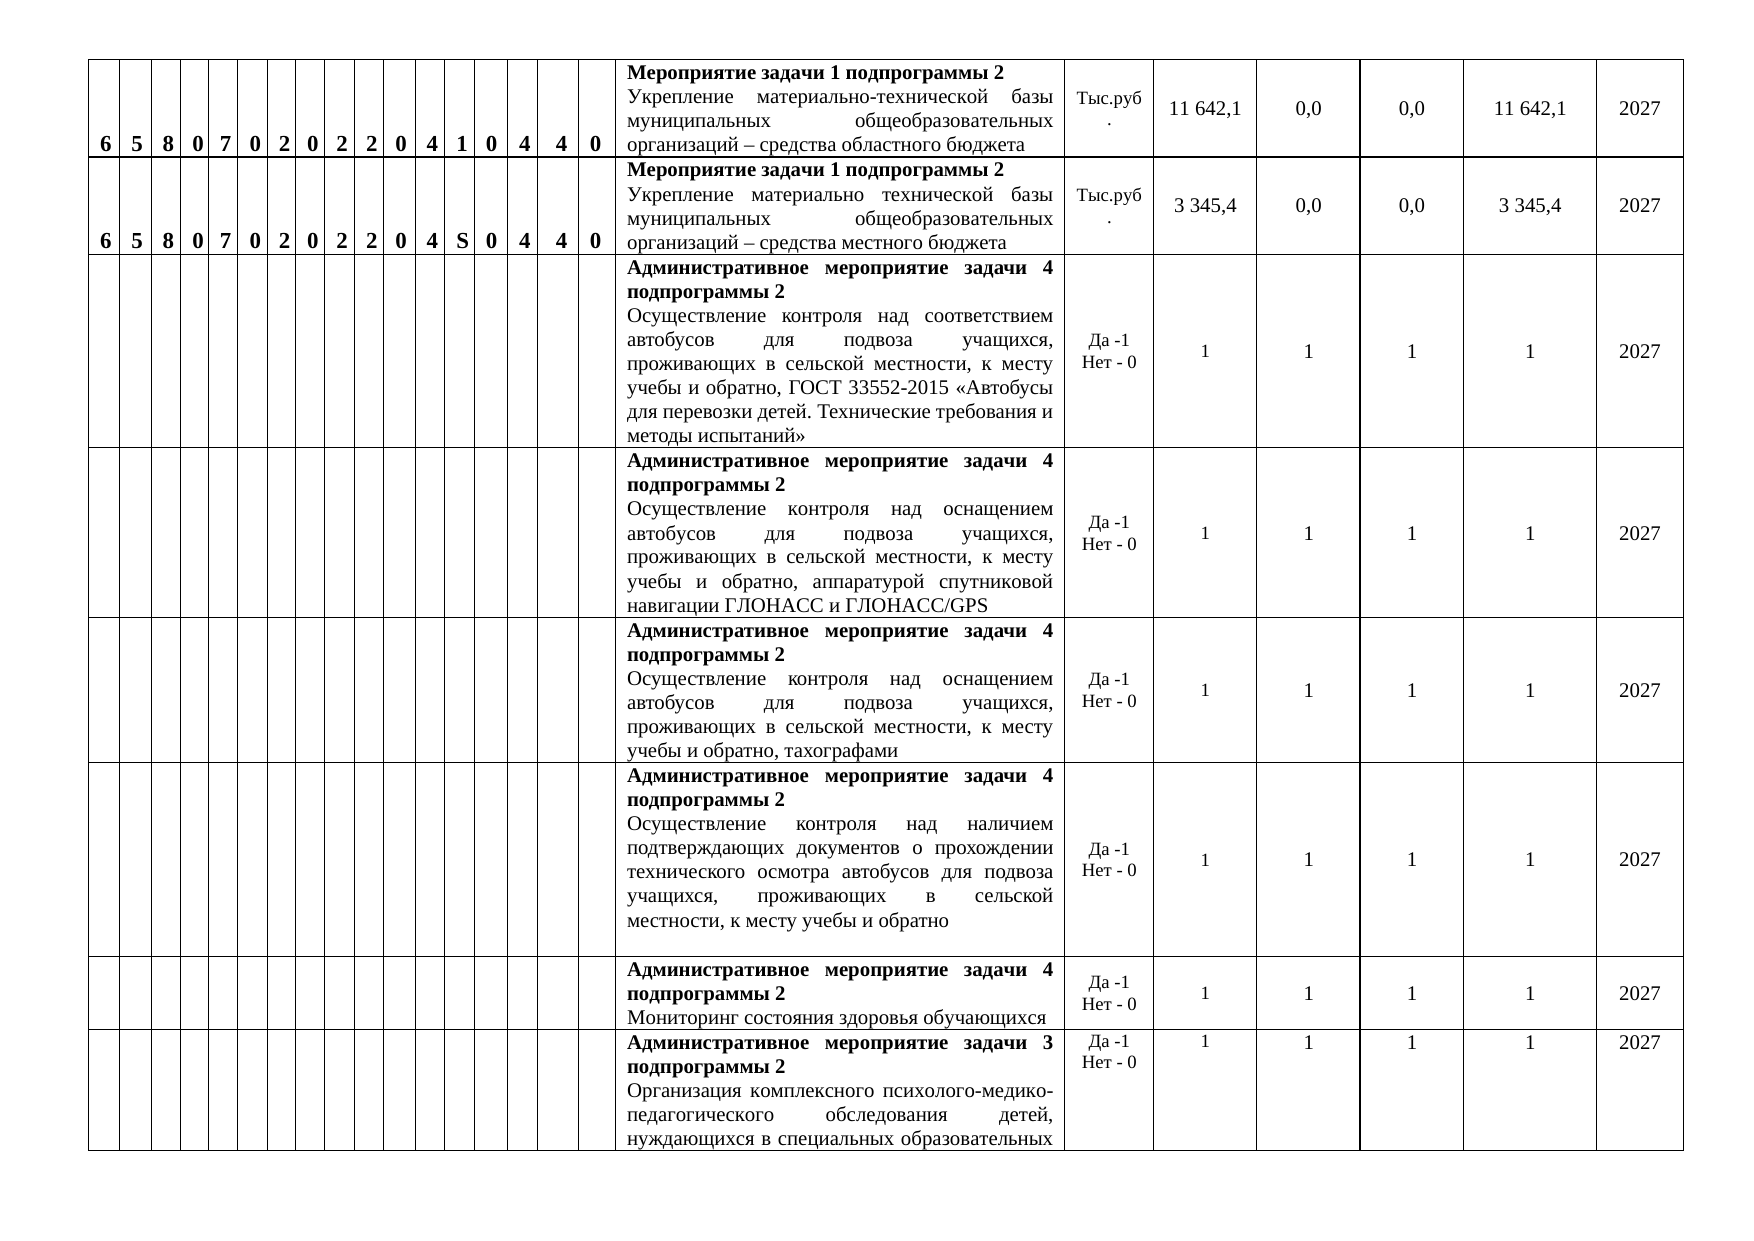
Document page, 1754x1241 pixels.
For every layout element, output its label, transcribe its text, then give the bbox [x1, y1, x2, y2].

table_cell [384, 255, 415, 447]
table_cell [355, 763, 383, 956]
table_cell 2 [355, 60, 383, 156]
table_cell [475, 957, 507, 1029]
table_cell 2 [355, 158, 383, 254]
table_cell 4 [538, 158, 578, 254]
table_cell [616, 1030, 1064, 1150]
table_cell [475, 763, 507, 956]
table_cell 2 [325, 60, 354, 156]
table_cell Да -1 Нет - 0 [1065, 1030, 1153, 1150]
table_cell [296, 763, 324, 956]
table_cell [355, 255, 383, 447]
table_cell [538, 763, 578, 956]
table_cell [209, 618, 237, 762]
table_cell [238, 618, 267, 762]
table_cell 5 [120, 60, 151, 156]
table_cell [181, 255, 208, 447]
table_cell 1 [1154, 448, 1256, 617]
table_cell [384, 448, 415, 617]
table_cell [384, 618, 415, 762]
table_cell 1 [1464, 618, 1596, 762]
table_cell 2027 [1597, 448, 1683, 617]
table_cell [384, 1030, 415, 1150]
table_cell [508, 763, 537, 956]
table_cell [445, 1030, 474, 1150]
table_cell [508, 957, 537, 1029]
table_cell 2 [268, 158, 295, 254]
table_cell [579, 957, 615, 1029]
table_cell [120, 957, 151, 1029]
table_cell [238, 957, 267, 1029]
table_cell [209, 448, 237, 617]
table_cell [238, 763, 267, 956]
table_cell 1 [1361, 448, 1463, 617]
table_cell [268, 618, 295, 762]
table_cell 4 [508, 60, 537, 156]
table_cell [152, 763, 180, 956]
table_cell Тыс.руб. [1065, 60, 1153, 156]
table_cell Мероприятие задачи 1 подпрограммы 2 Укрепление материально-технической базы муниципальных общеобразовательных организаций – средства областного бюджета [616, 60, 1064, 156]
table_cell [181, 448, 208, 617]
table_cell [475, 618, 507, 762]
table_cell [325, 448, 354, 617]
table_cell 1 [1464, 255, 1596, 447]
table_cell 1 [1464, 1030, 1596, 1150]
table_cell [120, 448, 151, 617]
table_cell 6 [89, 158, 119, 254]
table_cell [209, 255, 237, 447]
table_cell [268, 255, 295, 447]
table_cell 0 [181, 158, 208, 254]
table_cell [120, 763, 151, 956]
table_cell S [445, 158, 474, 254]
table_cell Административное мероприятие задачи 4 подпрограммы 2 Мониторинг состояния здоровья обучающихся [616, 957, 1064, 1029]
table_cell [209, 957, 237, 1029]
table_cell 1 [1154, 255, 1256, 447]
table_cell 1 [1257, 255, 1359, 447]
table_cell Административное мероприятие задачи 4 подпрограммы 2 Осуществление контроля над наличием подтверждающих документов о прохождении технического осмотра автобусов для подвоза учащихся, проживающих в сельской местности, к месту учебы и обратно [616, 763, 1064, 956]
table_cell [416, 618, 444, 762]
table_cell [355, 618, 383, 762]
table_cell [152, 618, 180, 762]
table_cell Да -1 Нет - 0 [1065, 255, 1153, 447]
table_cell [209, 1030, 237, 1150]
table_cell [181, 1030, 208, 1150]
table_cell [296, 618, 324, 762]
table_cell 0 [296, 158, 324, 254]
table_cell [538, 618, 578, 762]
table_cell [325, 1030, 354, 1150]
table_cell [120, 1030, 151, 1150]
table_cell Мероприятие задачи 1 подпрограммы 2 Укрепление материально технической базы муниципальных общеобразовательных организаций – средства местного бюджета [616, 158, 1064, 254]
table_cell 2027 [1597, 763, 1683, 956]
table_cell Административное мероприятие задачи 4 подпрограммы 2 Осуществление контроля над оснащением автобусов для подвоза учащихся, проживающих в сельской местности, к месту учебы и обратно, тахографами [616, 618, 1064, 762]
table_cell 3 345,4 [1154, 158, 1256, 254]
table_cell [152, 1030, 180, 1150]
table_cell 2027 [1597, 158, 1683, 254]
table_cell 1 [1257, 618, 1359, 762]
table_cell [445, 763, 474, 956]
table_cell 4 [538, 60, 578, 156]
table_cell 7 [209, 60, 237, 156]
table_cell [355, 957, 383, 1029]
table_cell 0 [475, 60, 507, 156]
table_cell [152, 957, 180, 1029]
table_cell [579, 618, 615, 762]
table_cell 0 [296, 60, 324, 156]
table_cell 1 [1464, 448, 1596, 617]
table_cell [579, 763, 615, 956]
table_cell 2027 [1597, 618, 1683, 762]
table_cell 1 [1154, 957, 1256, 1029]
table_cell [325, 957, 354, 1029]
table_cell 0 [475, 158, 507, 254]
table_cell 1 [1257, 448, 1359, 617]
table_cell [296, 448, 324, 617]
table_cell 0,0 [1257, 60, 1359, 156]
table_cell [238, 1030, 267, 1150]
table_cell Да -1 Нет - 0 [1065, 957, 1153, 1029]
table_cell 1 [1154, 1030, 1256, 1150]
table_cell 1 [1361, 255, 1463, 447]
table_cell 4 [416, 60, 444, 156]
table_cell 2027 [1597, 1030, 1683, 1150]
table_cell [538, 448, 578, 617]
table_cell [508, 618, 537, 762]
table_cell [152, 255, 180, 447]
table_cell [120, 255, 151, 447]
table_cell 3 345,4 [1464, 158, 1596, 254]
table_cell [268, 1030, 295, 1150]
table_cell [384, 763, 415, 956]
table_cell 0,0 [1361, 60, 1463, 156]
table_cell [508, 448, 537, 617]
table_cell [416, 255, 444, 447]
table_cell [445, 957, 474, 1029]
table_cell [579, 1030, 615, 1150]
table_cell [445, 448, 474, 617]
table_cell [416, 957, 444, 1029]
table_cell [475, 1030, 507, 1150]
table_cell [296, 1030, 324, 1150]
table_cell [89, 618, 119, 762]
table_cell [384, 957, 415, 1029]
table_cell [538, 957, 578, 1029]
table_cell 2 [268, 60, 295, 156]
table_cell 0,0 [1361, 158, 1463, 254]
table_cell [325, 255, 354, 447]
table_cell 1 [1361, 763, 1463, 956]
table_cell [89, 1030, 119, 1150]
table_cell 8 [152, 158, 180, 254]
table_cell Да -1 Нет - 0 [1065, 763, 1153, 956]
table_cell Административное мероприятие задачи 4 подпрограммы 2 Осуществление контроля над оснащением автобусов для подвоза учащихся, проживающих в сельской местности, к месту учебы и обратно, аппаратурой спутниковой навигации ГЛОНАСС и ГЛОНАСС/GPS [616, 448, 1064, 617]
table_cell 2027 [1597, 255, 1683, 447]
table_cell [579, 448, 615, 617]
table_cell 11 642,1 [1154, 60, 1256, 156]
table_cell 1 [1154, 618, 1256, 762]
table_cell [120, 618, 151, 762]
table_cell 0 [238, 158, 267, 254]
table_cell [89, 255, 119, 447]
table_cell 0 [579, 60, 615, 156]
table_cell Да -1 Нет - 0 [1065, 448, 1153, 617]
table_cell 5 [120, 158, 151, 254]
table_cell 0 [181, 60, 208, 156]
table_cell [181, 763, 208, 956]
table_cell [416, 1030, 444, 1150]
table_cell [268, 957, 295, 1029]
table_cell [238, 448, 267, 617]
table_cell [508, 1030, 537, 1150]
table_cell [268, 763, 295, 956]
table_cell 1 [1361, 618, 1463, 762]
table_cell 1 [1257, 763, 1359, 956]
table_cell 0 [579, 158, 615, 254]
table_cell [152, 448, 180, 617]
table_cell [538, 1030, 578, 1150]
table_cell 2027 [1597, 957, 1683, 1029]
table_cell 11 642,1 [1464, 60, 1596, 156]
table_cell [475, 448, 507, 617]
table_cell 1 [445, 60, 474, 156]
table_cell Да -1 Нет - 0 [1065, 618, 1153, 762]
table_cell 4 [508, 158, 537, 254]
table_cell [325, 618, 354, 762]
table_cell 0 [384, 158, 415, 254]
table_cell [296, 255, 324, 447]
table_cell [89, 448, 119, 617]
table_cell [89, 957, 119, 1029]
table_cell 0 [238, 60, 267, 156]
table_cell 8 [152, 60, 180, 156]
table_cell [209, 763, 237, 956]
table_cell [579, 255, 615, 447]
table_cell 2027 [1597, 60, 1683, 156]
table_cell [416, 763, 444, 956]
table_cell 6 [89, 60, 119, 156]
table_cell 4 [416, 158, 444, 254]
table_cell [238, 255, 267, 447]
table_cell 1 [1464, 957, 1596, 1029]
table_cell 1 [1257, 1030, 1359, 1150]
table_cell 1 [1464, 763, 1596, 956]
table_cell [445, 618, 474, 762]
table_cell 0,0 [1257, 158, 1359, 254]
table_cell [296, 957, 324, 1029]
table_cell 0 [384, 60, 415, 156]
table_cell [181, 618, 208, 762]
table_cell Тыс.руб. [1065, 158, 1153, 254]
table_cell [89, 763, 119, 956]
table_cell 2 [325, 158, 354, 254]
table_cell [268, 448, 295, 617]
table_cell [508, 255, 537, 447]
table_cell 1 [1154, 763, 1256, 956]
table_cell [416, 448, 444, 617]
table_cell 1 [1257, 957, 1359, 1029]
table_cell [181, 957, 208, 1029]
table_cell 7 [209, 158, 237, 254]
table_cell Административное мероприятие задачи 4 подпрограммы 2 Осуществление контроля над соответствием автобусов для подвоза учащихся, проживающих в сельской местности, к месту учебы и обратно, ГОСТ 33552-2015 «Автобусы для перевозки детей. Технические требования и методы испытаний» [616, 255, 1064, 447]
table_cell 1 [1361, 1030, 1463, 1150]
table_cell 1 [1361, 957, 1463, 1029]
table_cell [475, 255, 507, 447]
table_cell [325, 763, 354, 956]
table_cell [538, 255, 578, 447]
table_cell [355, 448, 383, 617]
table_cell [445, 255, 474, 447]
table_cell [355, 1030, 383, 1150]
